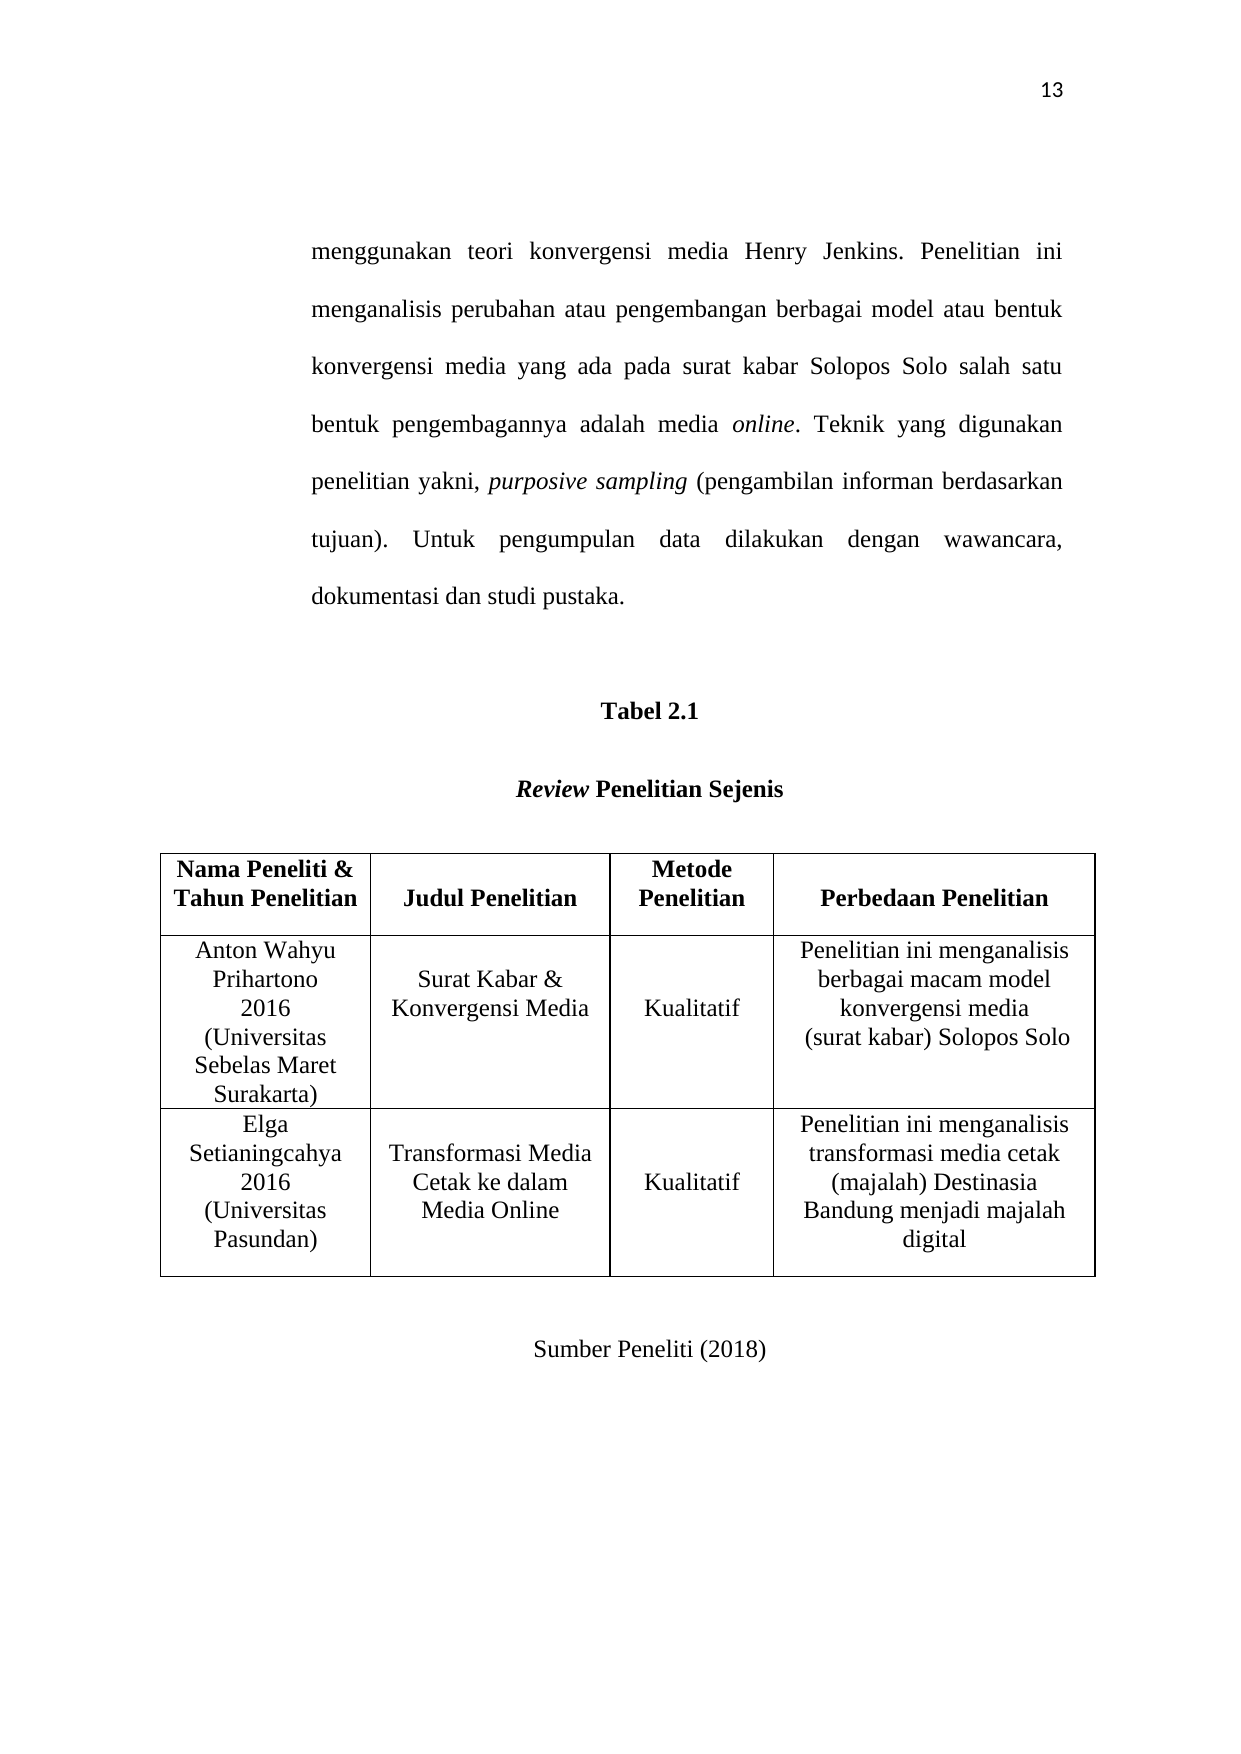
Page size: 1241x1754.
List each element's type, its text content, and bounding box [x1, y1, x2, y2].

table_cell Kualitatif [611, 1109, 773, 1276]
text Sumber Peneliti (2018) [236, 1334, 1063, 1363]
table_header Perbedaan Penelitian [774, 854, 1094, 934]
table_header Judul Penelitian [371, 854, 609, 934]
text Tabel 2.1 [236, 696, 1063, 725]
table_cell Surat Kabar & Konvergensi Media [371, 936, 609, 1108]
table_cell Transformasi Media Cetak ke dalam Media Online [371, 1109, 609, 1276]
table_cell Penelitian ini menganalisis transformasi media cetak (majalah) Destinasia Bandung menjadi majalah digital [774, 1109, 1094, 1276]
table_cell Kualitatif [611, 936, 773, 1108]
table_header Nama Peneliti & Tahun Penelitian [161, 854, 370, 934]
table_cell Elga Setianingcahya 2016 (Universitas Pasundan) [161, 1109, 370, 1276]
text Review Penelitian Sejenis [236, 774, 1063, 803]
table_cell Anton Wahyu Prihartono 2016 (Universitas Sebelas Maret Surakarta) [161, 936, 370, 1108]
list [274, 236, 1063, 610]
table_cell Penelitian ini menganalisis berbagai macam model konvergensi media (surat kabar) Solopos Solo [774, 936, 1094, 1108]
table_header Metode Penelitian [611, 854, 773, 934]
